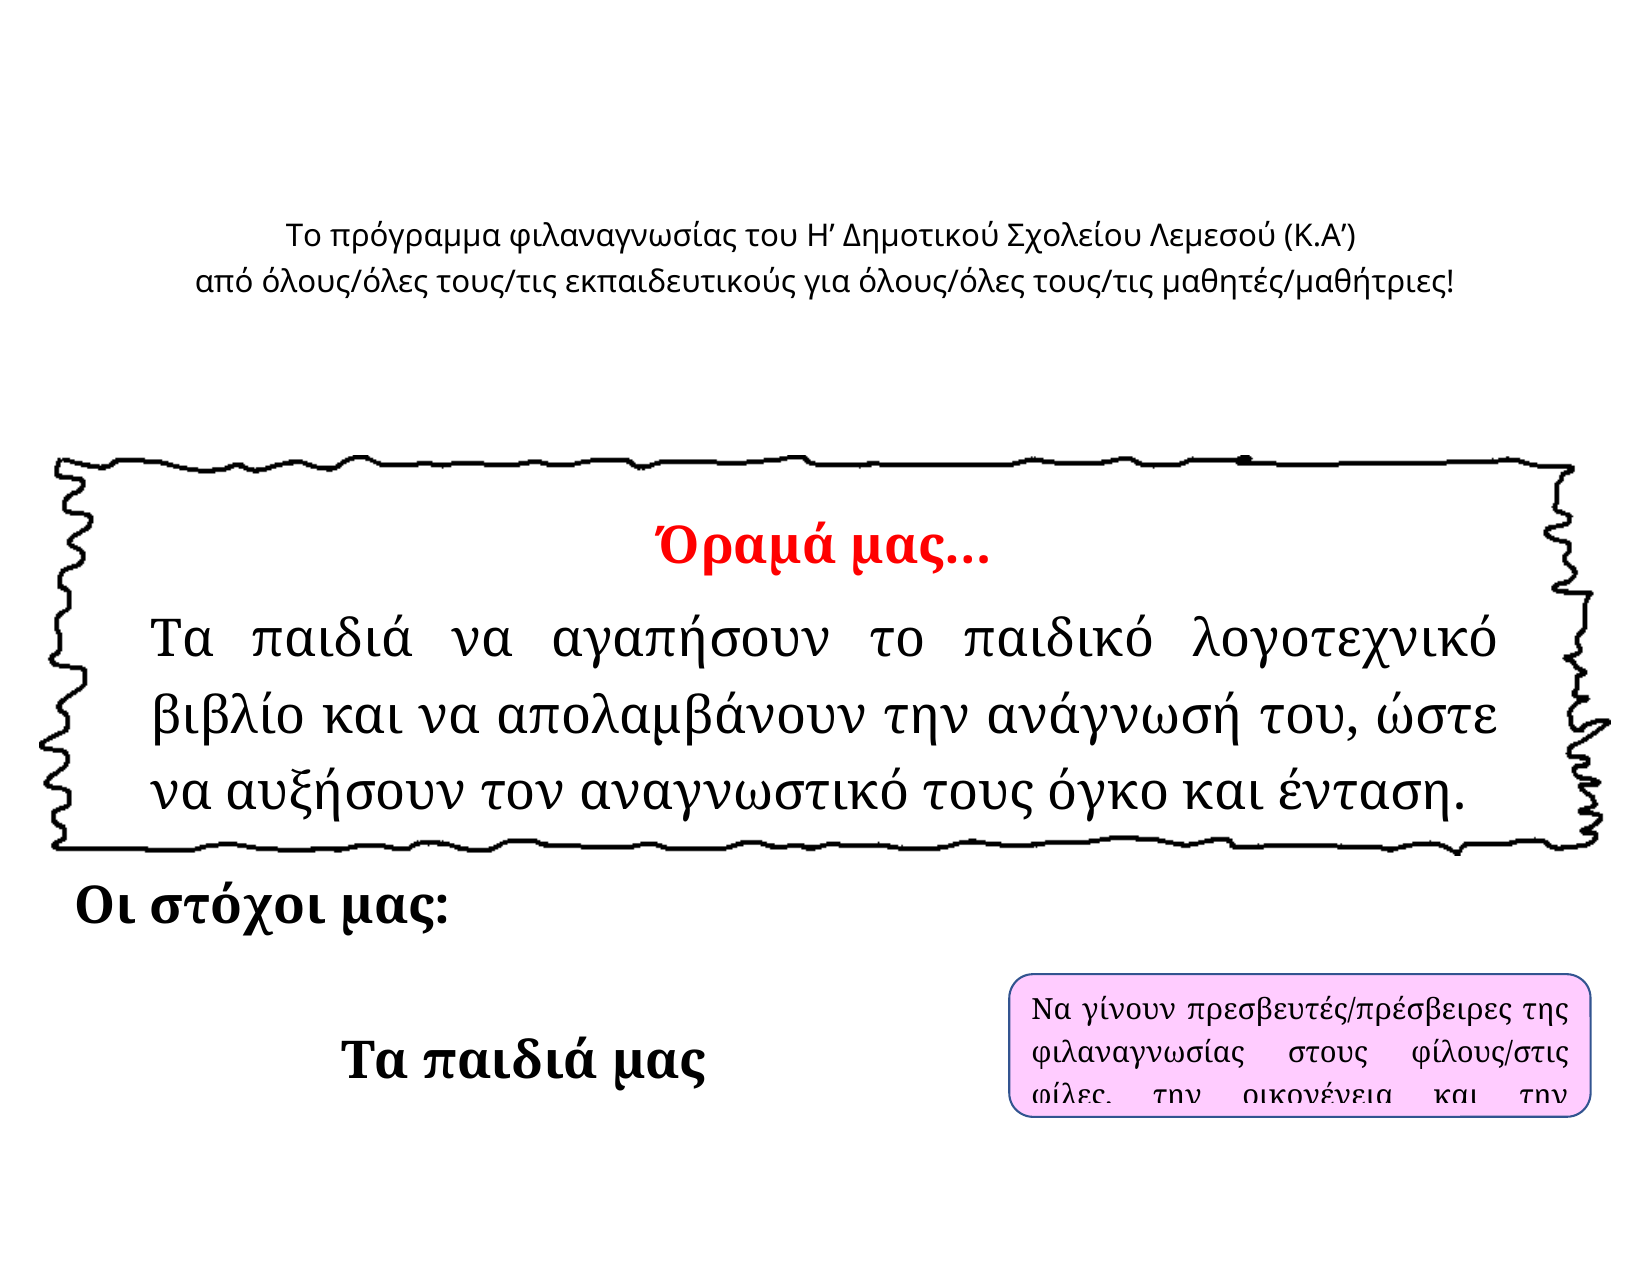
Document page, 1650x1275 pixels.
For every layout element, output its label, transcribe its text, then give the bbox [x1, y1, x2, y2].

picture [39, 455, 1611, 856]
text Το πρόγραμμα φιλαναγνωσίας του Η’ Δημοτικού Σχολείου Λεμεσού (Κ.Α’) από όλους/όλες τους/τις εκπαιδευτικούς για όλους/όλες τους/τις μαθητές/μαθήτριες! [150, 213, 1500, 301]
